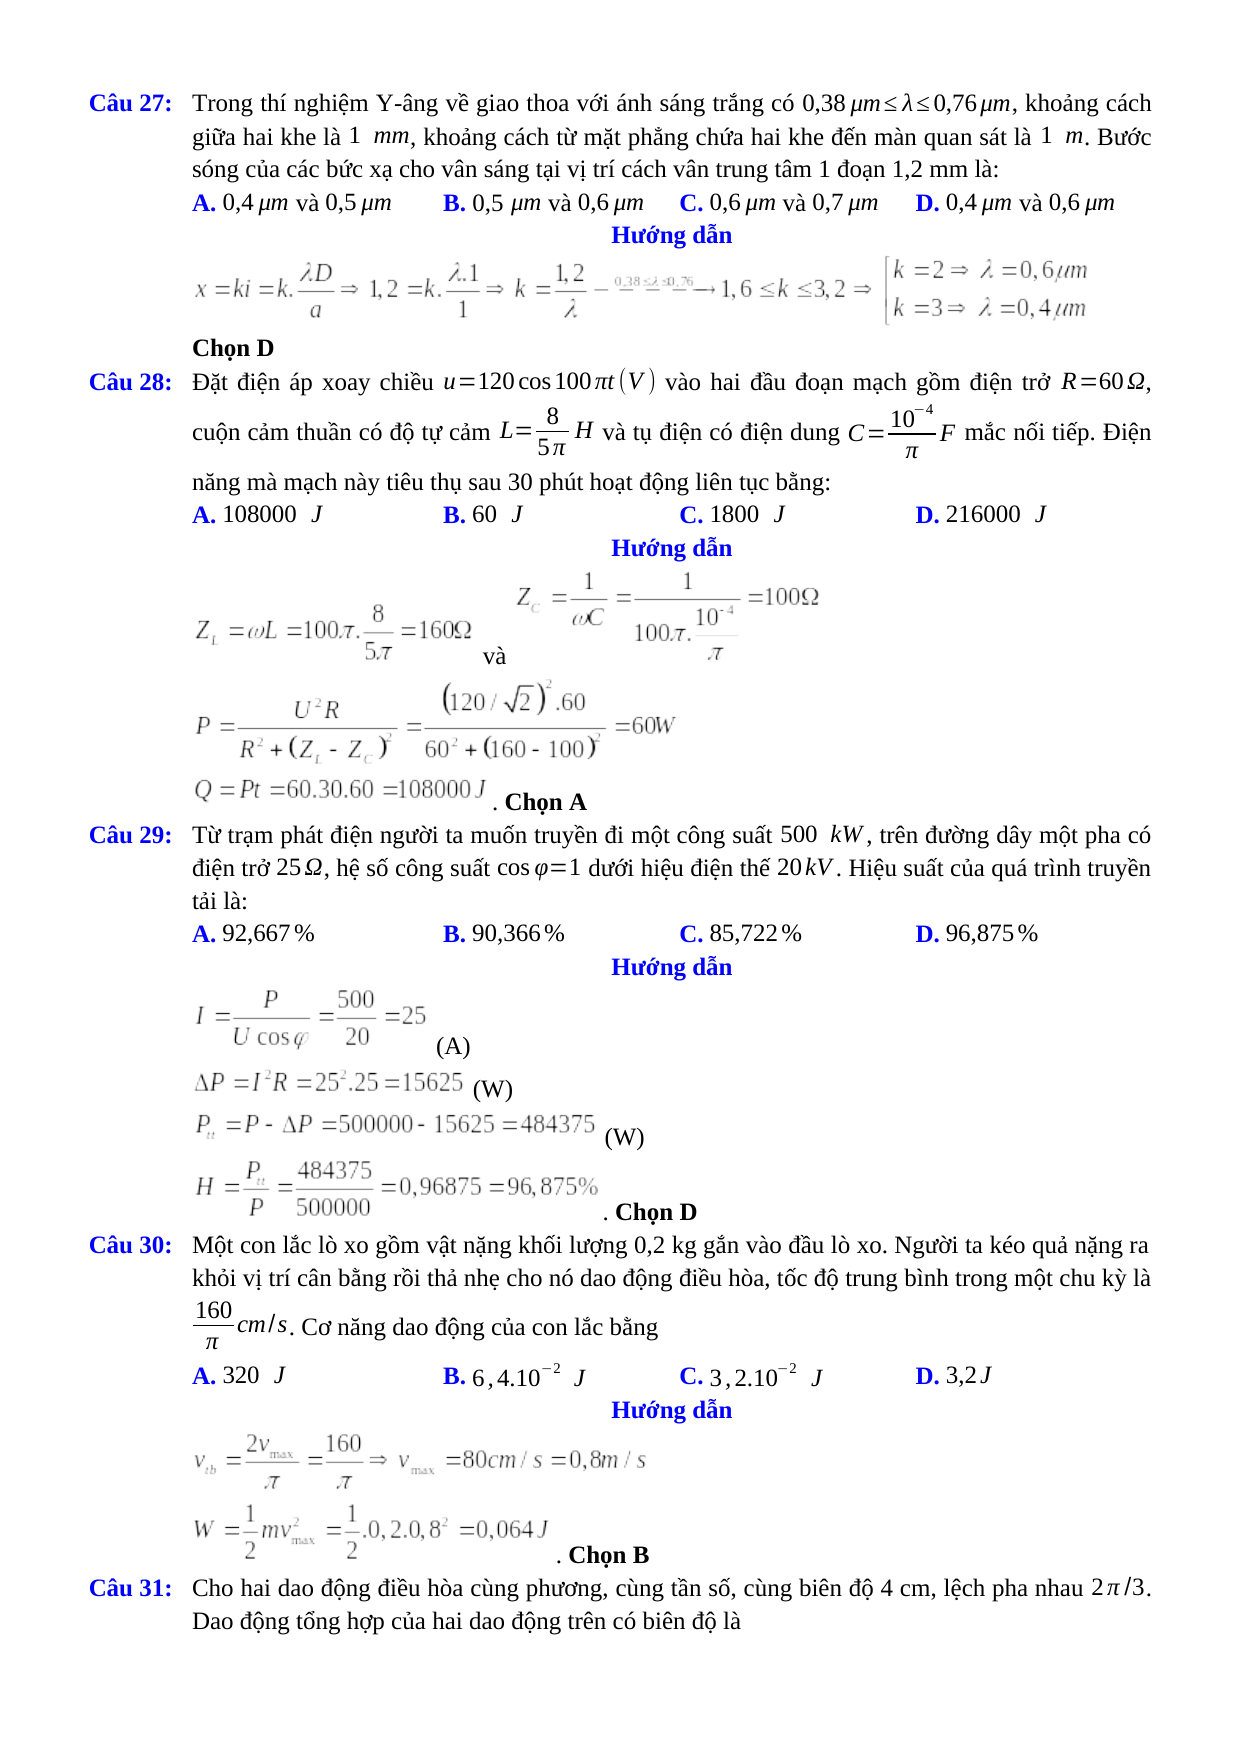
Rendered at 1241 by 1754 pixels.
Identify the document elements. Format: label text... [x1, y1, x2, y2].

text . Chọn B [192, 1498, 1152, 1569]
text A. B. C. D. [192, 500, 1152, 529]
text Câu 31: Cho hai dao động điều hòa cùng phương, cùng tần số, cùng biên độ 4 cm, lệch pha nhau . Dao động tổng hợp của hai dao động trên có biên độ là [88, 1573, 1152, 1635]
text Câu 27: Trong thí nghiệm Y-âng về giao thoa với ánh sáng trắng có , khoảng cách giữa hai khe là , khoảng cách từ mặt phẳng chứa hai khe đến màn quan sát là . Bước sóng của các bức xạ cho vân sáng tại vị trí cách vân trung tâm 1 đoạn 1,2 mm là: [88, 88, 1152, 183]
text (W) [192, 1107, 1152, 1151]
text Chọn D [192, 333, 1152, 362]
text (A) [192, 985, 1152, 1059]
text Câu 30: Một con lắc lò xo gồm vật nặng khối lượng 0,2 kg gắn vào đầu lò xo. Người ta kéo quả nặng ra khỏi vị trí cân bằng rồi thả nhẹ cho nó dao động điều hòa, tốc độ trung bình trong một chu kỳ là . Cơ năng dao động của con lắc bằng [88, 1230, 1152, 1356]
text Câu 28: Đặt điện áp xoay chiều vào hai đầu đoạn mạch gồm điện trở , cuộn cảm thuần có độ tự cảm và tụ điện có điện dung mắc nối tiếp. Điện năng mà mạch này tiêu thụ sau 30 phút hoạt động liên tục bằng: [88, 366, 1152, 496]
text (W) [192, 1064, 1152, 1103]
text . Chọn A [192, 776, 1152, 815]
text A. B. C. D. [192, 1360, 1152, 1391]
text Hướng dẫn [192, 1395, 1152, 1424]
text Hướng dẫn [192, 221, 1152, 249]
text A. B. C. D. [192, 919, 1152, 947]
text và [192, 566, 1152, 669]
text . Chọn D [192, 1155, 1152, 1226]
text Câu 29: Từ trạm phát điện người ta muốn truyền đi một công suất , trên đường dây một pha có điện trở , hệ số công suất dưới hiệu điện thế . Hiệu suất của quá trình truyền tải là: [88, 820, 1152, 914]
text Hướng dẫn [192, 952, 1152, 981]
text A. và B. 0,5 và C. và D. và [192, 188, 1152, 216]
text Hướng dẫn [192, 533, 1152, 562]
